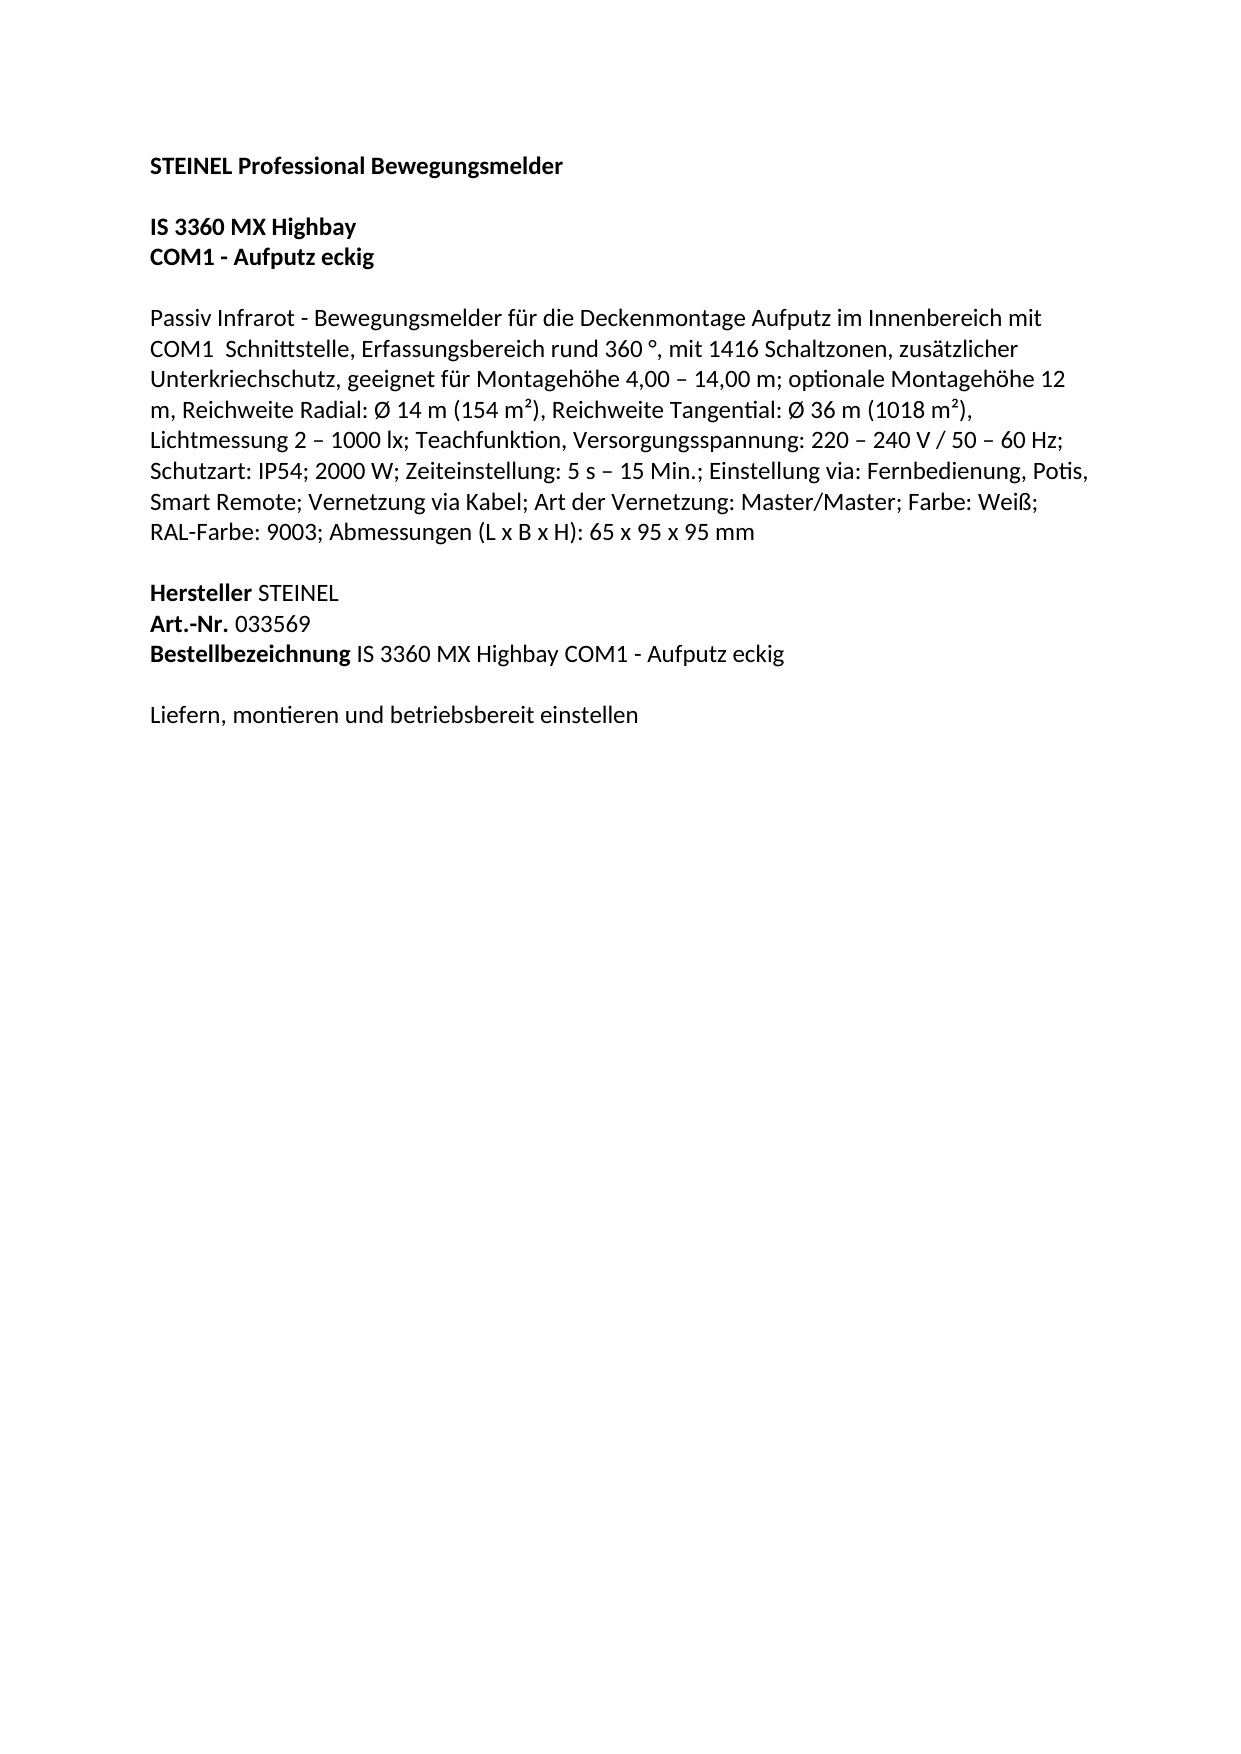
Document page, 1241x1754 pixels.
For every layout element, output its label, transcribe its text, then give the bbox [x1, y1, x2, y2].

text Art.-Nr. 033569 [150, 608, 1090, 638]
text COM1 - Aufputz eckig [150, 242, 1090, 272]
text Hersteller STEINEL [150, 577, 1090, 608]
text Passiv Infrarot - Bewegungsmelder für die Deckenmontage Aufputz im Innenbereich mit COM1 Schnittstelle, Erfassungsbereich rund 360 °, mit 1416 Schaltzonen, zusätzlicher Unterkriechschutz, geeignet für Montagehöhe 4,00 – 14,00 m; optionale Montagehöhe 12 m, Reichweite Radial: Ø 14 m (154 m²), Reichweite Tangential: Ø 36 m (1018 m²), Lichtmessung 2 – 1000 lx; Teachfunktion, Versorgungsspannung: 220 – 240 V / 50 – 60 Hz; Schutzart: IP54; 2000 W; Zeiteinstellung: 5 s – 15 Min.; Einstellung via: Fernbedienung, Potis, Smart Remote; Vernetzung via Kabel; Art der Vernetzung: Master/Master; Farbe: Weiß; RAL-Farbe: 9003; Abmessungen (L x B x H): 65 x 95 x 95 mm [150, 303, 1090, 547]
text STEINEL Professional Bewegungsmelder [150, 150, 1090, 181]
text IS 3360 MX Highbay [150, 211, 1090, 242]
text Bestellbezeichnung IS 3360 MX Highbay COM1 - Aufputz eckig [150, 638, 1090, 669]
text Liefern, montieren und betriebsbereit einstellen [150, 699, 1090, 730]
